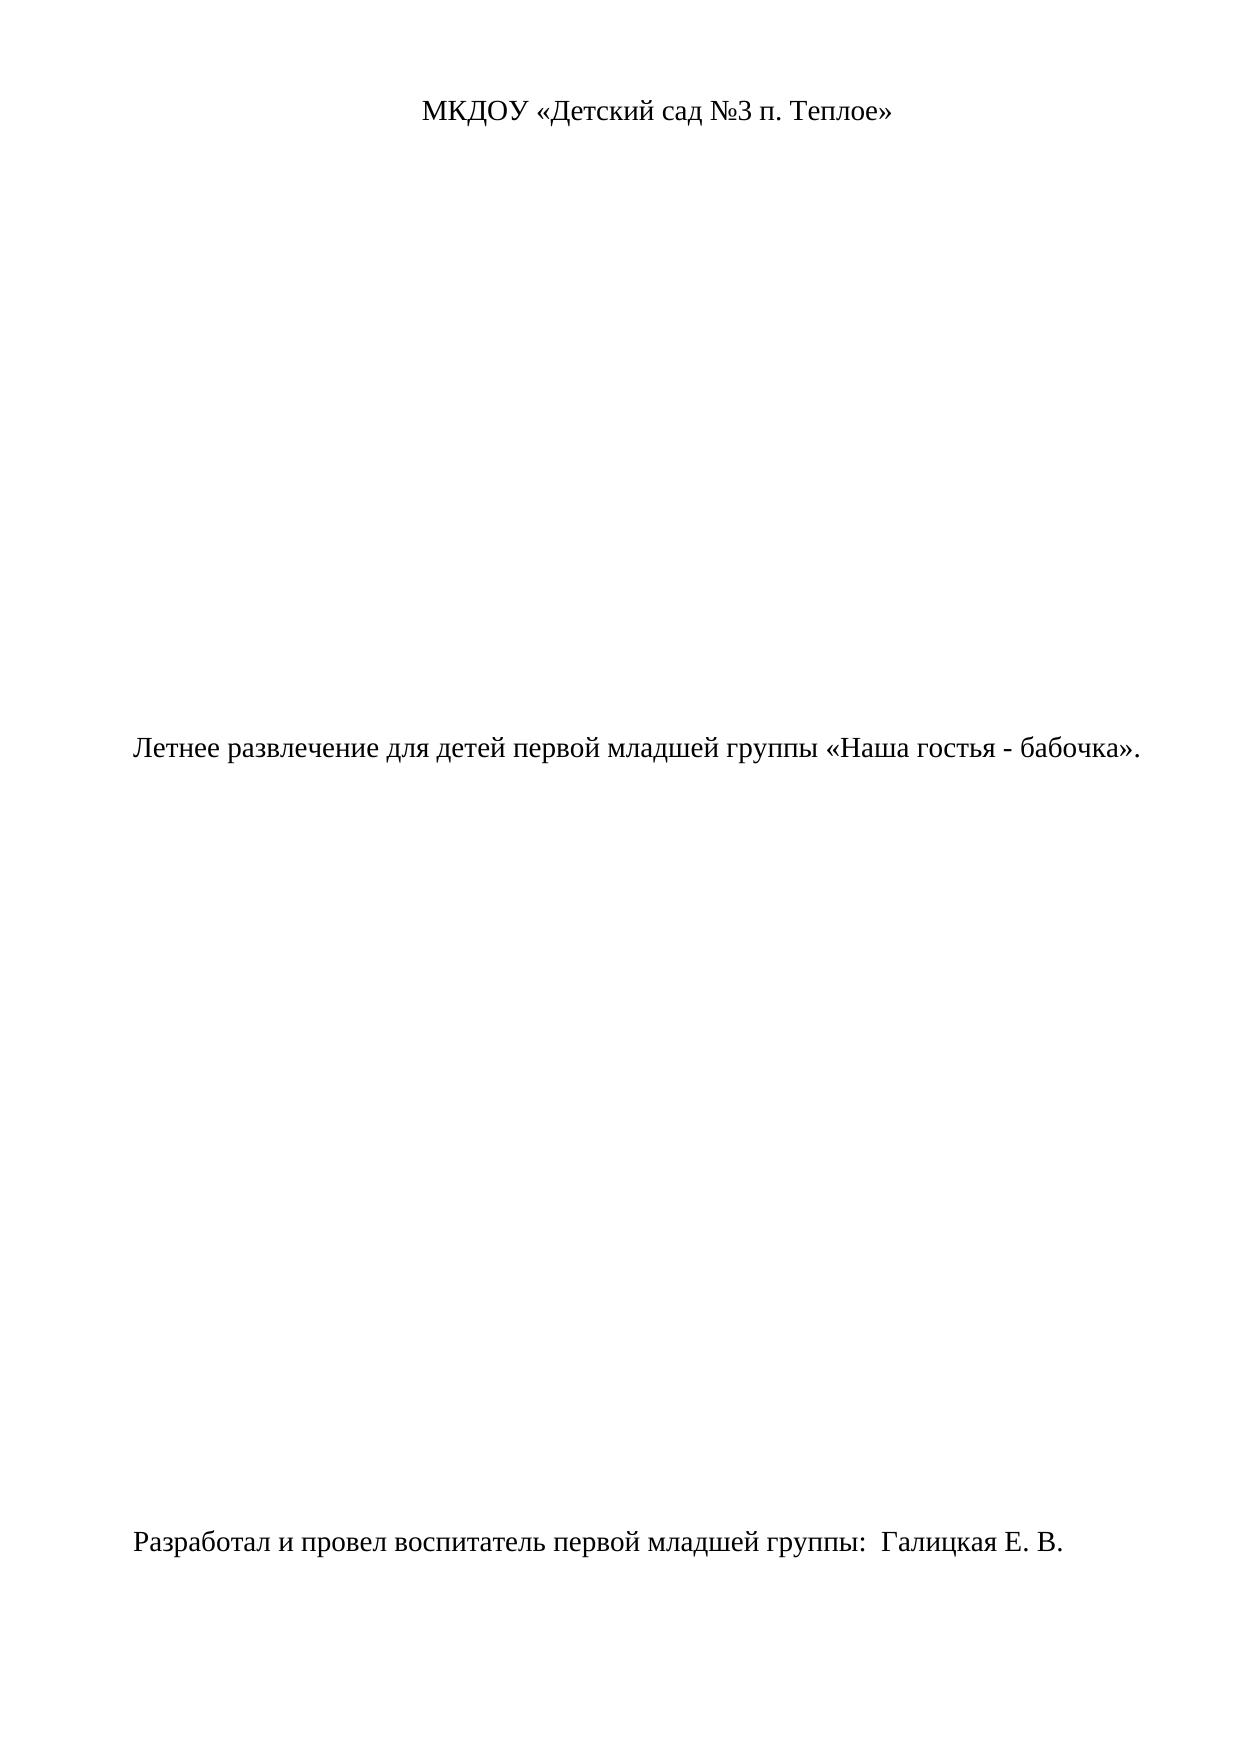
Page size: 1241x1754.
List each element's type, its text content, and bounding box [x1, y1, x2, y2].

text Летнее развлечение для детей первой младшей группы «Наша гостья - бабочка». [133, 730, 1181, 763]
text Разработал и провел воспитатель первой младшей группы: Галицкая Е. В. [133, 1524, 1181, 1557]
text МКДОУ «Детский сад №3 п. Теплое» [133, 93, 1181, 126]
